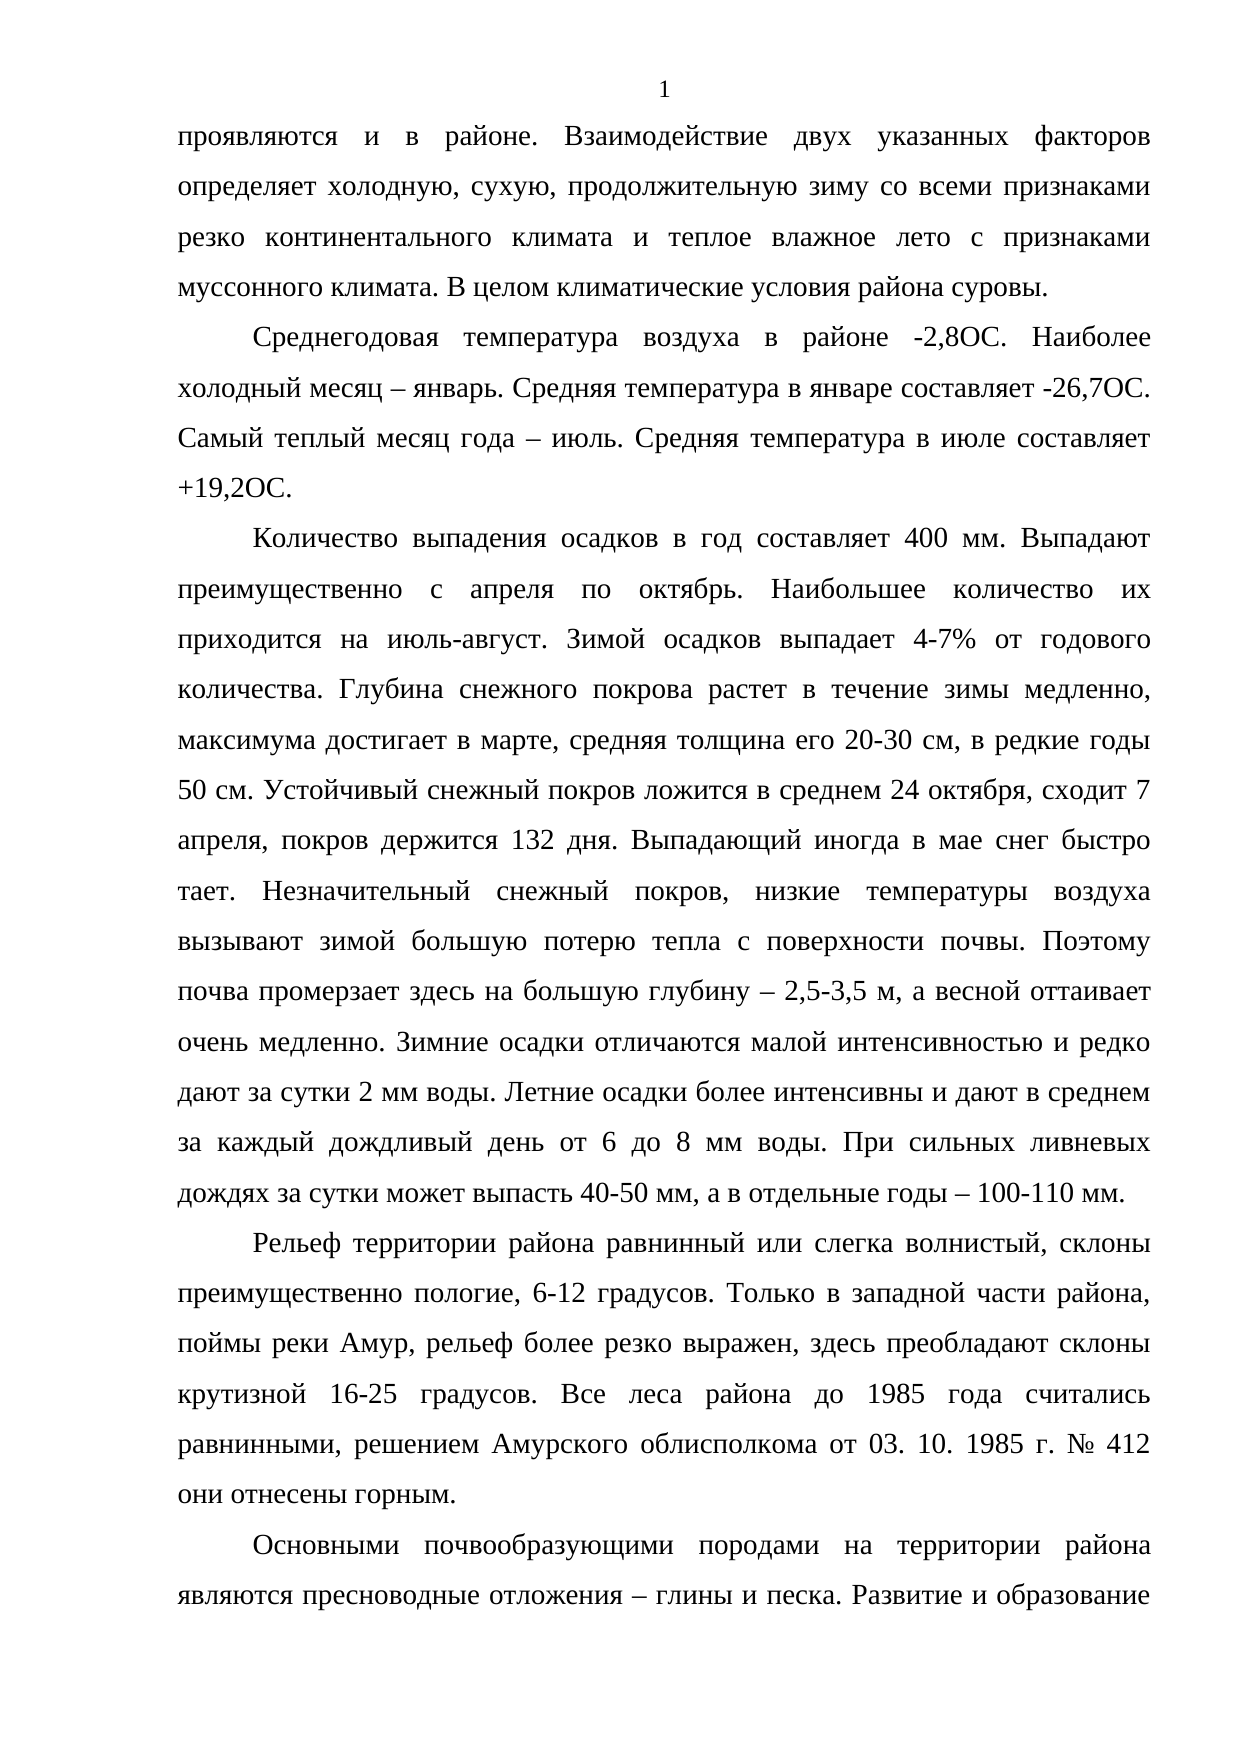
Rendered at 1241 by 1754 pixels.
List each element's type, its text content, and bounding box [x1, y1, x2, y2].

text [177, 1527, 1152, 1611]
text Среднегодовая температура воздуха в районе -2,8ОС. Наиболее холодный месяц – январь. Средняя температура в январе составляет -26,7ОС. Самый теплый месяц года – июль. Средняя температура в июле составляет +19,2ОС. [177, 319, 1152, 504]
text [177, 118, 1152, 303]
text Рельеф территории района равнинный или слегка волнистый, склоны преимущественно пологие, 6-12 градусов. Только в западной части района, поймы реки Амур, рельеф более резко выражен, здесь преобладают склоны крутизной 16-25 градусов. Все леса района до 1985 года считались равнинными, решением Амурского облисполкома от 03. 10. . № 412 они отнесены горным. [177, 1225, 1152, 1510]
text Количество выпадения осадков в год составляет . Выпадают преимущественно с апреля по октябрь. Наибольшее количество их приходится на июль-август. Зимой осадков выпадает 4-7% от годового количества. Глубина снежного покрова растет в течение зимы медленно, максимума достигает в марте, средняя толщина его 20-, в редкие годы . Устойчивый снежный покров ложится в среднем 24 октября, сходит 7 апреля, покров держится 132 дня. Выпадающий иногда в мае снег быстро тает. Незначительный снежный покров, низкие температуры воздуха вызывают зимой большую потерю тепла с поверхности почвы. Поэтому почва промерзает здесь на большую глубину – 2,5-, а весной оттаивает очень медленно. Зимние осадки отличаются малой интенсивностью и редко дают за сутки воды. Летние осадки более интенсивны и дают в среднем за каждый дождливый день от 6 до воды. При сильных ливневых дождях за сутки может выпасть 40-, а в отдельные годы – 100-. [177, 521, 1152, 1208]
